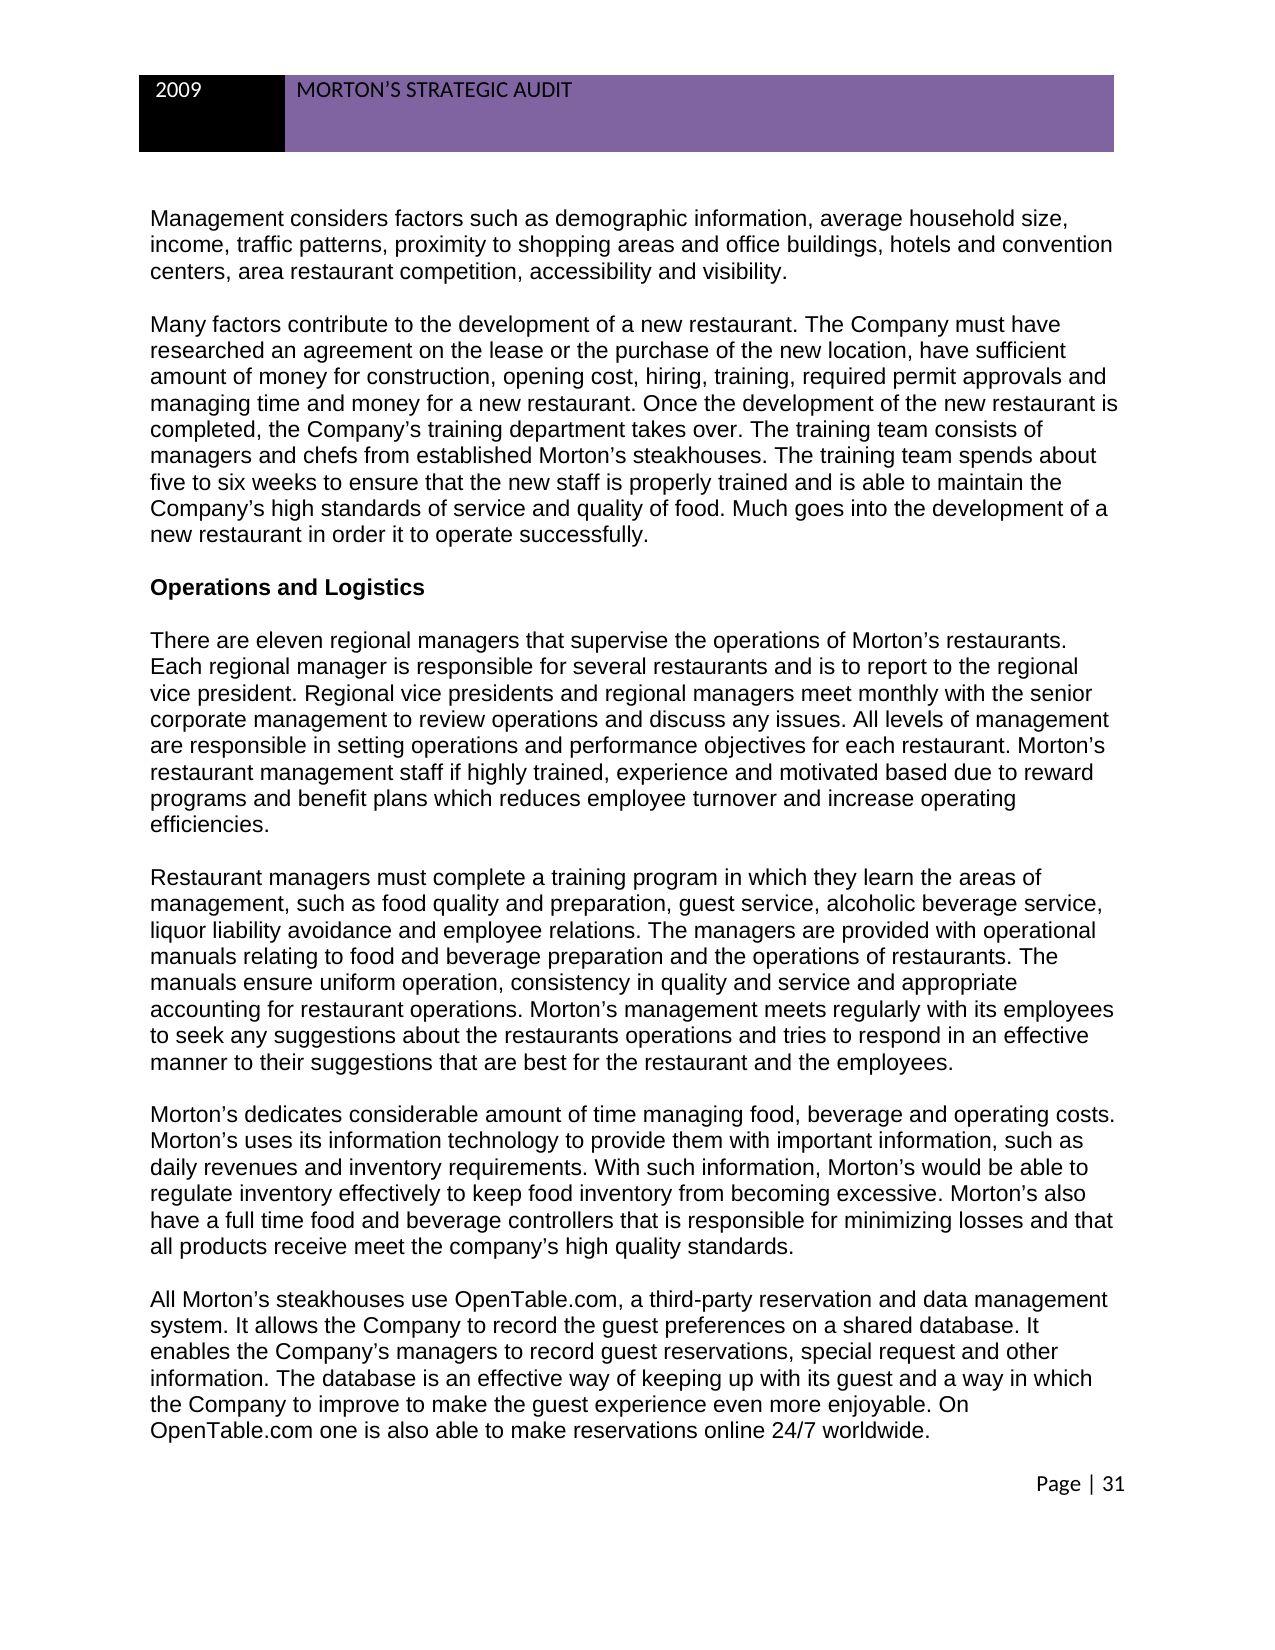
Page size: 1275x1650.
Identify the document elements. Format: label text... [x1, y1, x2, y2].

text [150, 205, 1125, 284]
text All Morton’s steakhouses use OpenTable.com, a third-party reservation and data management system. It allows the Company to record the guest preferences on a shared database. It enables the Company’s managers to record guest reservations, special request and other information. The database is an effective way of keeping up with its guest and a way in which the Company to improve to make the guest experience even more enjoyable. On OpenTable.com one is also able to make reservations online 24/7 worldwide. [150, 1286, 1125, 1444]
text Morton’s dedicates considerable amount of time managing food, beverage and operating costs. Morton’s uses its information technology to provide them with important information, such as daily revenues and inventory requirements. With such information, Morton’s would be able to regulate inventory effectively to keep food inventory from becoming excessive. Morton’s also have a full time food and beverage controllers that is responsible for minimizing losses and that all products receive meet the company’s high quality standards. [150, 1101, 1125, 1259]
text Restaurant managers must complete a training program in which they learn the areas of management, such as food quality and preparation, guest service, alcoholic beverage service, liquor liability avoidance and employee relations. The managers are provided with operational manuals relating to food and beverage preparation and the operations of restaurants. The manuals ensure uniform operation, consistency in quality and service and appropriate accounting for restaurant operations. Morton’s management meets regularly with its employees to seek any suggestions about the restaurants operations and tries to respond in an effective manner to their suggestions that are best for the restaurant and the employees. [150, 864, 1125, 1075]
text Operations and Logistics [150, 574, 1125, 600]
text There are eleven regional managers that supervise the operations of Morton’s restaurants. Each regional manager is responsible for several restaurants and is to report to the regional vice president. Regional vice presidents and regional managers meet monthly with the senior corporate management to review operations and discuss any issues. All levels of management are responsible in setting operations and performance objectives for each restaurant. Morton’s restaurant management staff if highly trained, experience and motivated based due to reward programs and benefit plans which reduces employee turnover and increase operating efficiencies. [150, 627, 1125, 838]
text Many factors contribute to the development of a new restaurant. The Company must have researched an agreement on the lease or the purchase of the new location, have sufficient amount of money for construction, opening cost, hiring, training, required permit approvals and managing time and money for a new restaurant. Once the development of the new restaurant is completed, the Company’s training department takes over. The training team consists of managers and chefs from established Morton’s steakhouses. The training team spends about five to six weeks to ensure that the new staff is properly trained and is able to maintain the Company’s high standards of service and quality of food. Much goes into the development of a new restaurant in order it to operate successfully. [150, 311, 1125, 548]
